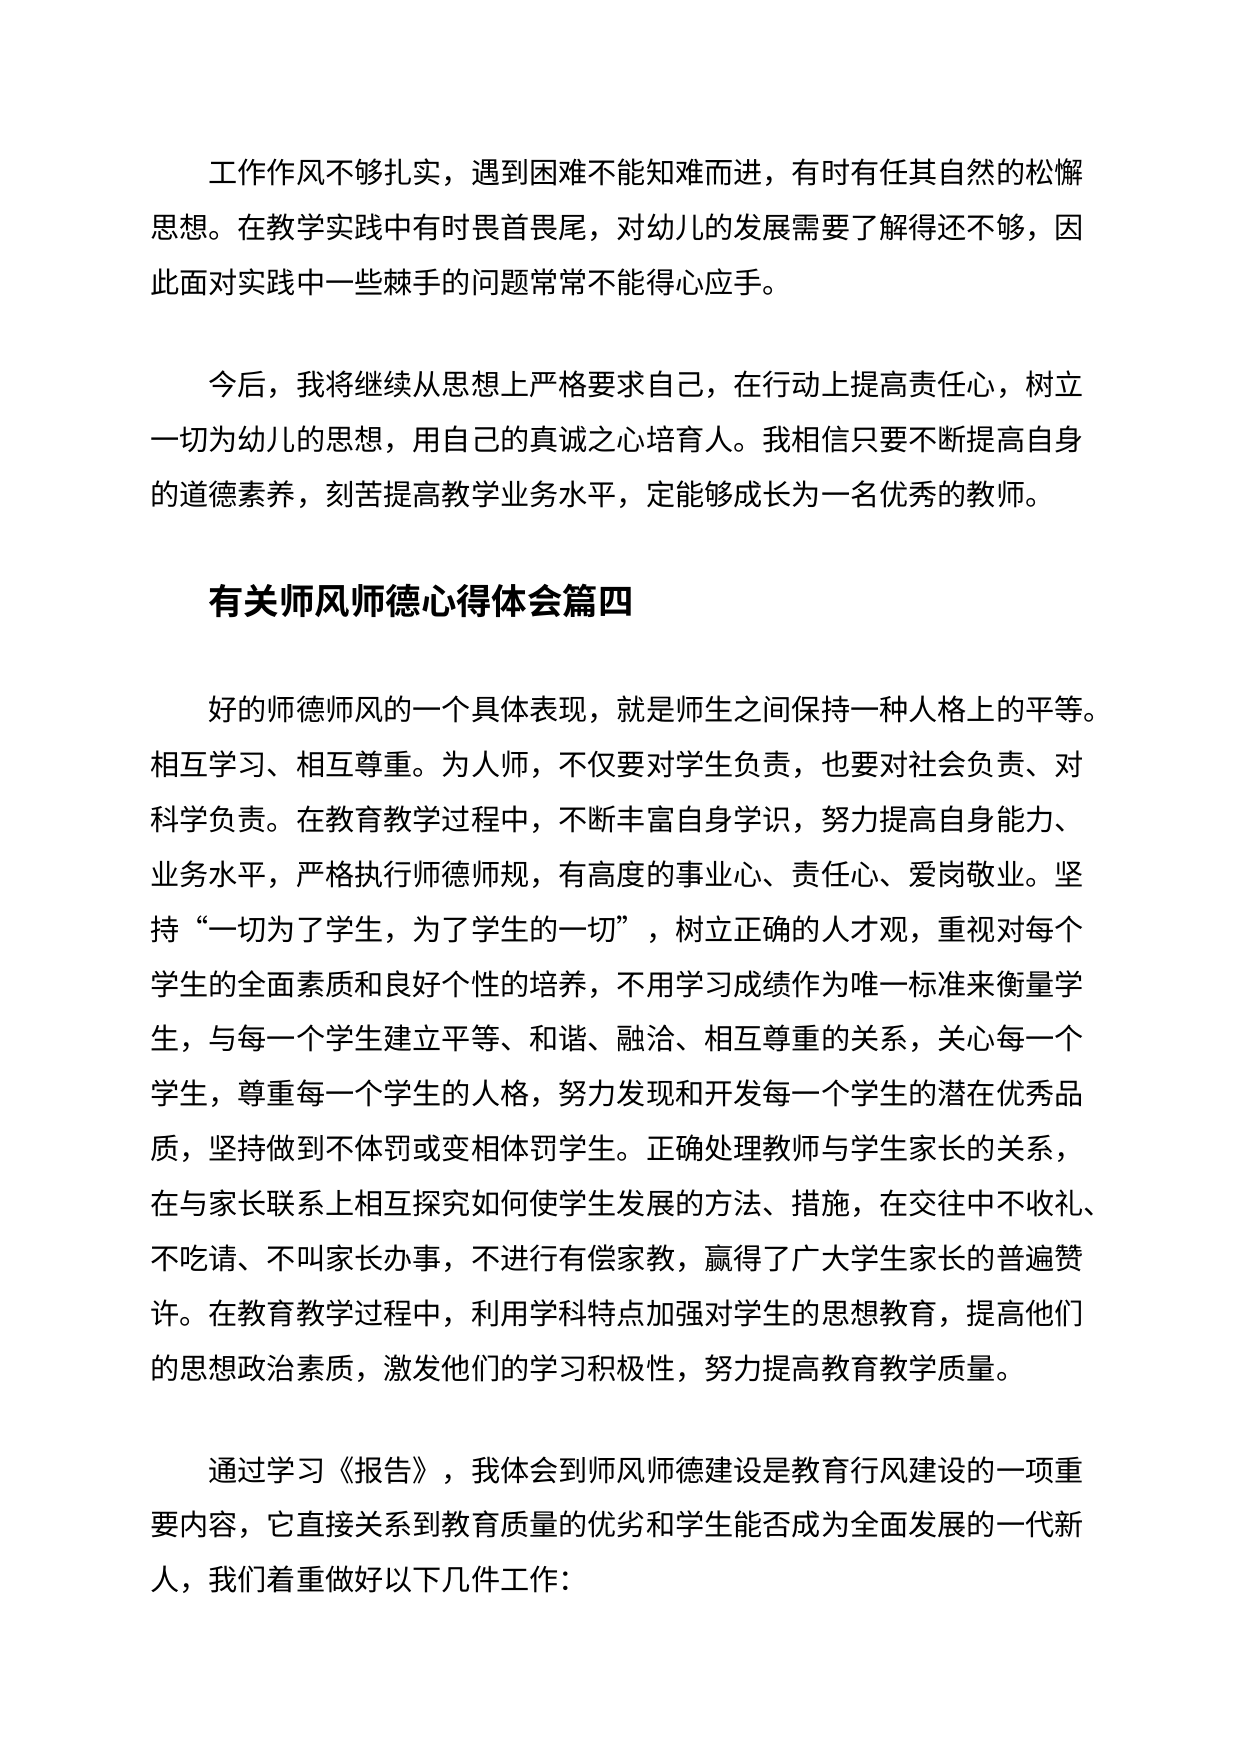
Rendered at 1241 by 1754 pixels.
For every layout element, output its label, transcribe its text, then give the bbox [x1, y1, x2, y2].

text 工作作风不够扎实，遇到困难不能知难而进，有时有任其自然的松懈思想。在教学实践中有时畏首畏尾，对幼儿的发展需要了解得还不够，因此面对实践中一些棘手的问题常常不能得心应手。 [150, 150, 1090, 302]
text 好的师德师风的一个具体表现，就是师生之间保持一种人格上的平等。相互学习、相互尊重。为人师，不仅要对学生负责，也要对社会负责、对科学负责。在教育教学过程中，不断丰富自身学识，努力提高自身能力、业务水平，严格执行师德师规，有高度的事业心、责任心、爱岗敬业。坚持“一切为了学生，为了学生的一切”，树立正确的人才观，重视对每个学生的全面素质和良好个性的培养，不用学习成绩作为唯一标准来衡量学生，与每一个学生建立平等、和谐、融洽、相互尊重的关系，关心每一个学生，尊重每一个学生的人格，努力发现和开发每一个学生的潜在优秀品质，坚持做到不体罚或变相体罚学生。正确处理教师与学生家长的关系，在与家长联系上相互探究如何使学生发展的方法、措施，在交往中不收礼、不吃请、不叫家长办事，不进行有偿家教，赢得了广大学生家长的普遍赞许。在教育教学过程中，利用学科特点加强对学生的思想教育，提高他们的思想政治素质，激发他们的学习积极性，努力提高教育教学质量。 [150, 687, 1090, 1388]
text 通过学习《报告》，我体会到师风师德建设是教育行风建设的一项重要内容，它直接关系到教育质量的优劣和学生能否成为全面发展的一代新人，我们着重做好以下几件工作： [150, 1447, 1090, 1599]
text 今后，我将继续从思想上严格要求自己，在行动上提高责任心，树立一切为幼儿的思想，用自己的真诚之心培育人。我相信只要不断提高自身的道德素养，刻苦提高教学业务水平，定能够成长为一名优秀的教师。 [150, 362, 1090, 514]
text 有关师风师德心得体会篇四 [150, 573, 1090, 624]
